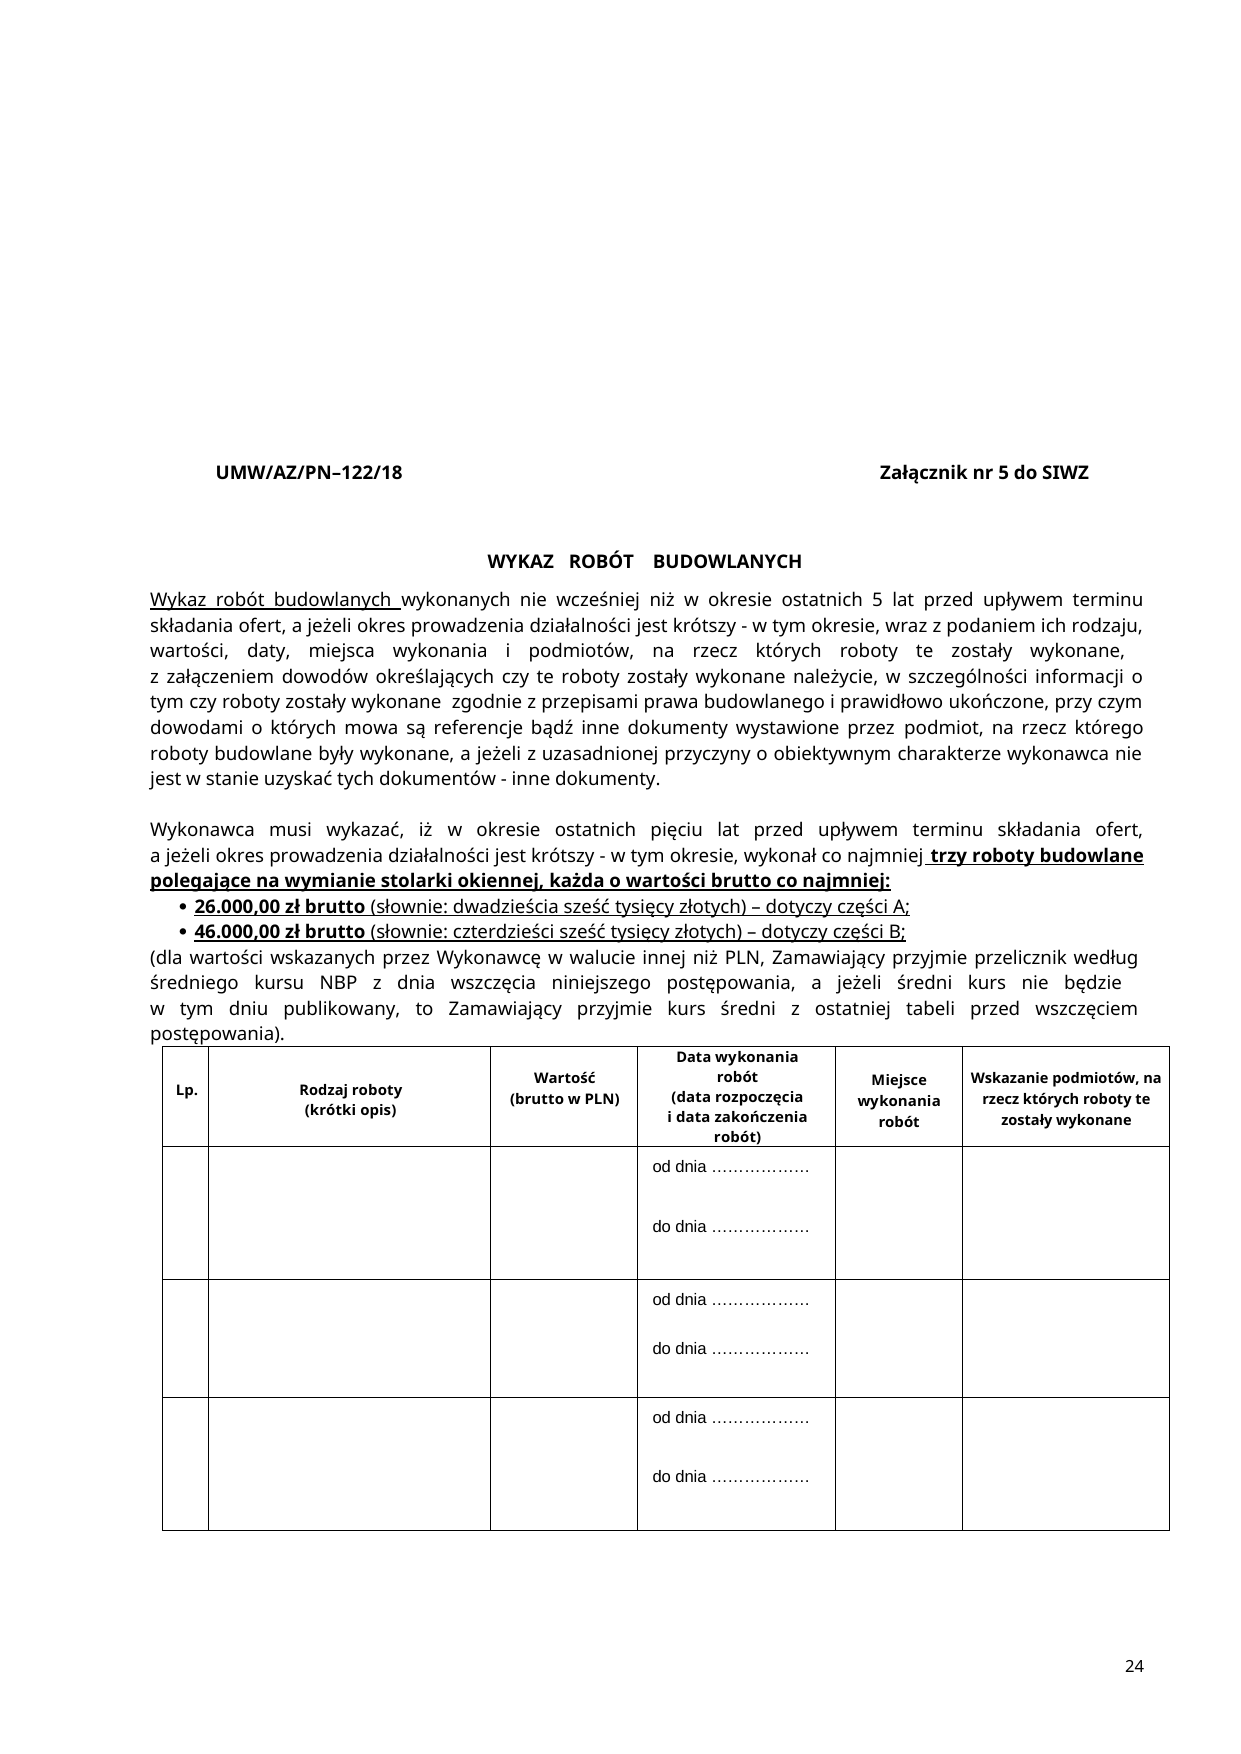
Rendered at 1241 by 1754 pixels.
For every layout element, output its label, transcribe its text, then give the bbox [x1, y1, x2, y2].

table_header Lp. [163, 1047, 208, 1146]
table_cell [963, 1147, 1169, 1278]
table_cell [836, 1280, 962, 1397]
table_cell [836, 1398, 962, 1530]
table_header Wartość (brutto w PLN) [491, 1047, 637, 1146]
subtitle UMW/AZ/PN–122/18 Załącznik nr 5 do SIWZ [150, 459, 1154, 485]
table_cell [836, 1147, 962, 1278]
list 26.000,00 zł brutto (słownie: dwadzieścia sześć tysięcy złotych) – dotyczy części A; [179, 893, 1144, 918]
text Wykaz robót budowlanych wykonanych nie wcześniej niż w okresie ostatnich 5 lat przed upływem terminu składania ofert, a jeżeli okres prowadzenia działalności jest krótszy - w tym okresie, wraz z podaniem ich rodzaju, wartości, daty, miejsca wykonania i podmiotów, na rzecz których roboty te zostały wykonane, z załączeniem dowodów określających czy te roboty zostały wykonane należycie, w szczególności informacji o tym czy roboty zostały wykonane zgodnie z przepisami prawa budowlanego i prawidłowo ukończone, przy czym dowodami o których mowa są referencje bądź inne dokumenty wystawione przez podmiot, na rzecz którego roboty budowlane były wykonane, a jeżeli z uzasadnionej przyczyny o obiektywnym charakterze wykonawca nie jest w stanie uzyskać tych dokumentów - inne dokumenty. [150, 587, 1144, 791]
table_header Data wykonania robót (data rozpoczęcia i data zakończenia robót) [638, 1047, 835, 1146]
table_cell od dnia ……………… do dnia ……………… [638, 1147, 835, 1278]
table_cell [163, 1280, 208, 1397]
table_cell [209, 1398, 490, 1530]
table_cell [491, 1398, 637, 1530]
table_header Rodzaj roboty (krótki opis) [209, 1047, 490, 1146]
table_cell [491, 1147, 637, 1278]
table_cell [963, 1280, 1169, 1397]
table_cell od dnia ……………… do dnia ……………… [638, 1280, 835, 1397]
table_cell [209, 1147, 490, 1278]
text Wykonawca musi wykazać, iż w okresie ostatnich pięciu lat przed upływem terminu składania ofert, a jeżeli okres prowadzenia działalności jest krótszy - w tym okresie, wykonał co najmniej trzy roboty budowlane polegające na wymianie stolarki okiennej, każda o wartości brutto co najmniej: [150, 816, 1144, 893]
list 46.000,00 zł brutto (słownie: czterdzieści sześć tysięcy złotych) – dotyczy części B; [179, 918, 1144, 944]
table_cell [163, 1147, 208, 1278]
table_header Miejsce wykonania robót [836, 1047, 962, 1146]
table_cell [963, 1398, 1169, 1530]
text WYKAZ ROBÓT BUDOWLANYCH [150, 548, 1139, 574]
text (dla wartości wskazanych przez Wykonawcę w walucie innej niż PLN, Zamawiający przyjmie przelicznik według średniego kursu NBP z dnia wszczęcia niniejszego postępowania, a jeżeli średni kurs nie będzie w tym dniu publikowany, to Zamawiający przyjmie kurs średni z ostatniej tabeli przed wszczęciem postępowania). [150, 944, 1139, 1046]
table_cell [209, 1280, 490, 1397]
table_cell [491, 1280, 637, 1397]
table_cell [638, 1398, 835, 1530]
table_cell [163, 1398, 208, 1530]
table_header Wskazanie podmiotów, na rzecz których roboty te zostały wykonane [963, 1047, 1169, 1146]
